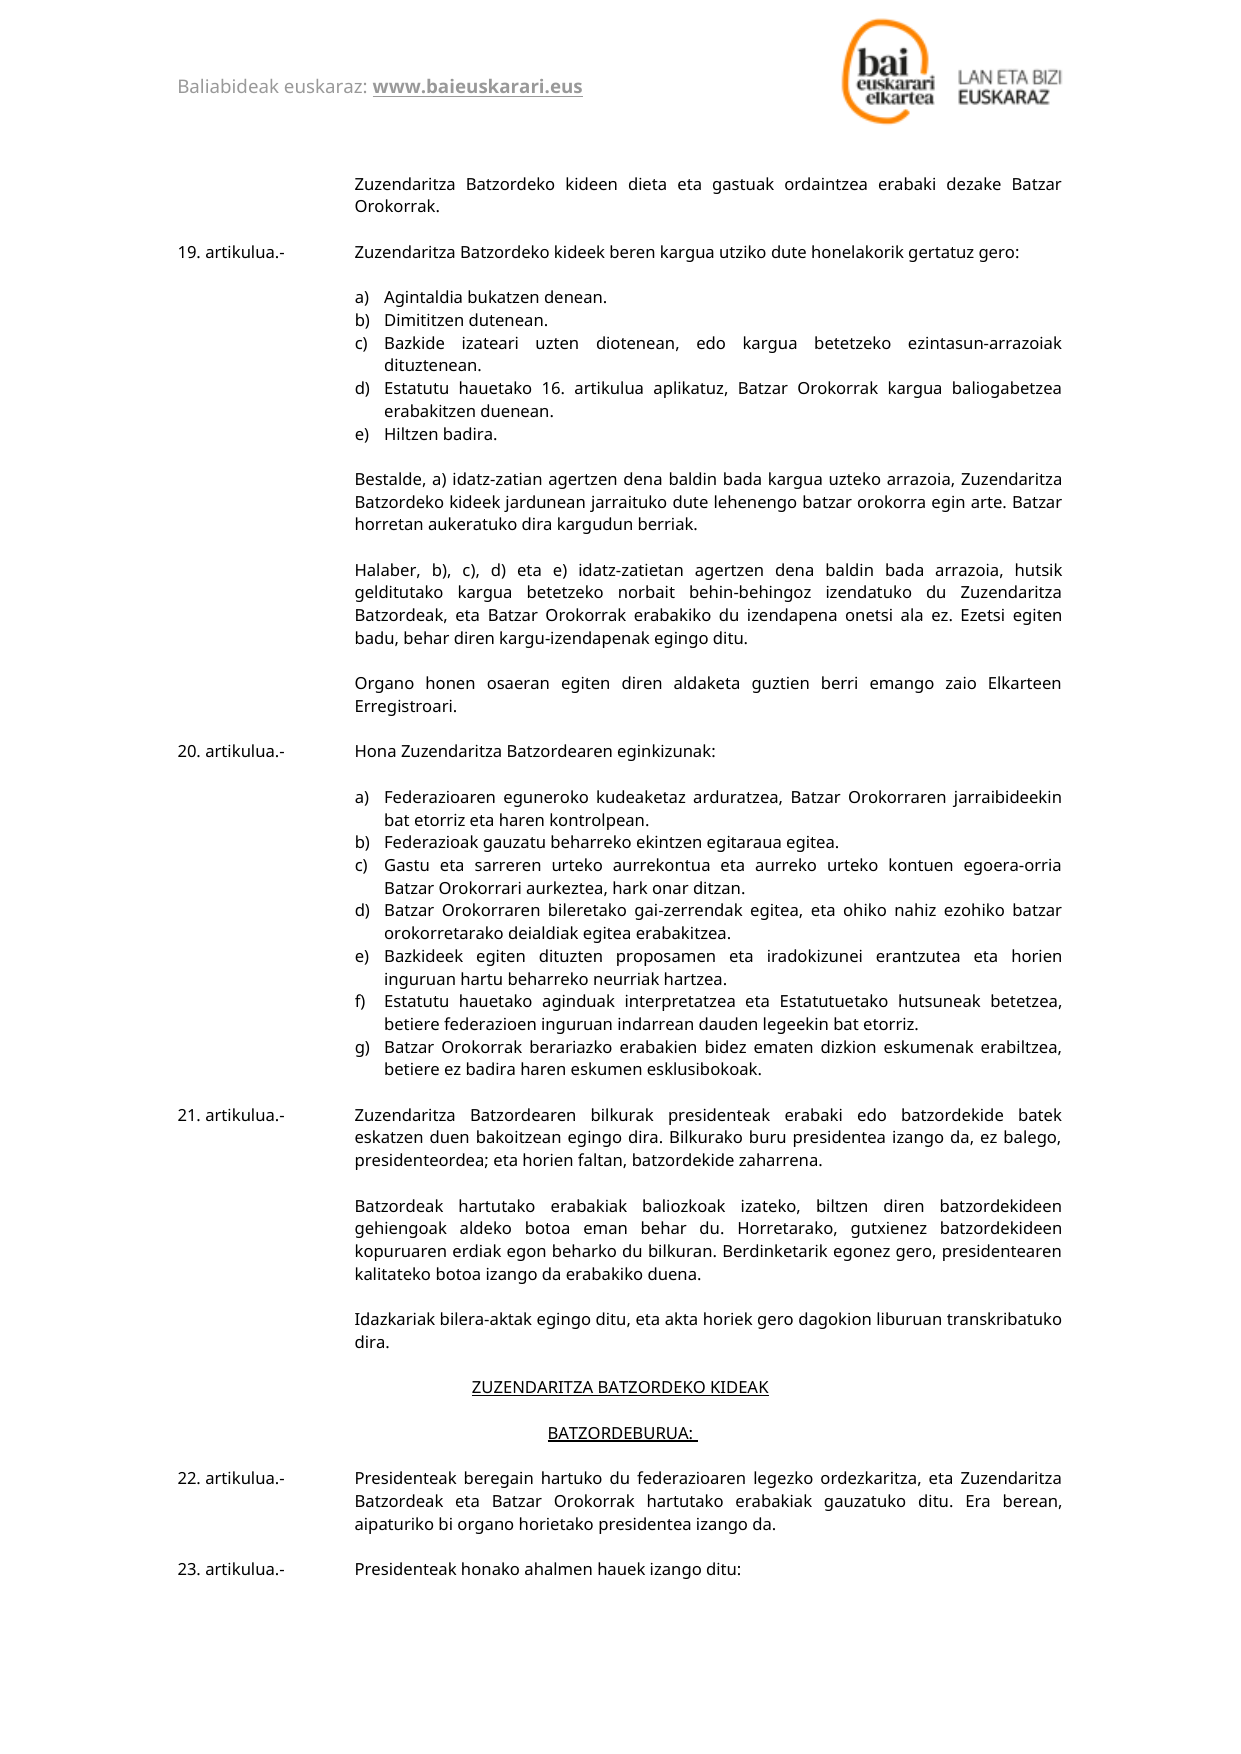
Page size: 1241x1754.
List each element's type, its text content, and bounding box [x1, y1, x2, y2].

text e) Hiltzen badira. [354, 422, 1063, 445]
text d) Batzar Orokorraren bileretako gai-zerrendak egitea, eta ohiko nahiz ezohiko batzar orokorretarako deialdiak egitea erabakitzea. [354, 899, 1063, 944]
text Zuzendaritza Batzordeko kideen dieta eta gastuak ordaintzea erabaki dezake Batzar Orokorrak. [177, 172, 1063, 218]
text b) Federazioak gauzatu beharreko ekintzen egitaraua egitea. [354, 831, 1063, 854]
text d) Estatutu hauetako 16. artikulua aplikatuz, Batzar Orokorrak kargua baliogabetzea erabakitzen duenean. [354, 377, 1063, 422]
text g) Batzar Orokorrak berariazko erabakien bidez ematen dizkion eskumenak erabiltzea, betiere ez badira haren eskumen esklusibokoak. [354, 1035, 1063, 1081]
text 23. artikulua.- Presidenteak honako ahalmen hauek izango ditu: [177, 1558, 1063, 1580]
text 20. artikulua.- Hona Zuzendaritza Batzordearen eginkizunak: [177, 740, 1063, 763]
text 21. artikulua.- Zuzendaritza Batzordearen bilkurak presidenteak erabaki edo batzordekide batek eskatzen duen bakoitzean egingo dira. Bilkurako buru presidentea izango da, ez balego, presidenteordea; eta horien faltan, batzordekide zaharrena. [177, 1103, 1063, 1172]
text Halaber, b), c), d) eta e) idatz-zatietan agertzen dena baldin bada arrazoia, hutsik gelditutako kargua betetzeko norbait behin-behingoz izendatuko du Zuzendaritza Batzordeak, eta Batzar Orokorrak erabakiko du izendapena onetsi ala ez. Ezetsi egiten badu, behar diren kargu-izendapenak egingo ditu. [177, 558, 1063, 649]
text Batzordeak hartutako erabakiak baliozkoak izateko, biltzen diren batzordekideen gehiengoak aldeko botoa eman behar du. Horretarako, gutxienez batzordekideen kopuruaren erdiak egon beharko du bilkuran. Berdinketarik egonez gero, presidentearen kalitateko botoa izango da erabakiko duena. [177, 1194, 1063, 1285]
subtitle ZUZENDARITZA BATZORDEKO KIDEAK [177, 1376, 1063, 1399]
text e) Bazkideek egiten dituzten proposamen eta iradokizunei erantzutea eta horien inguruan hartu beharreko neurriak hartzea. [354, 944, 1063, 990]
text Organo honen osaeran egiten diren aldaketa guztien berri emango zaio Elkarteen Erregistroari. [177, 672, 1063, 717]
subtitle BATZORDEBURUA: [177, 1421, 1063, 1444]
text b) Dimititzen dutenean. [354, 309, 1063, 331]
text f) Estatutu hauetako aginduak interpretatzea eta Estatutuetako hutsuneak betetzea, betiere federazioen inguruan indarrean dauden legeekin bat etorriz. [354, 990, 1063, 1035]
text 19. artikulua.- Zuzendaritza Batzordeko kideek beren kargua utziko dute honelakorik gertatuz gero: [177, 241, 1063, 263]
text a) Federazioaren eguneroko kudeaketaz arduratzea, Batzar Orokorraren jarraibideekin bat etorriz eta haren kontrolpean. [354, 786, 1063, 831]
text c) Gastu eta sarreren urteko aurrekontua eta aurreko urteko kontuen egoera-orria Batzar Orokorrari aurkeztea, hark onar ditzan. [354, 854, 1063, 899]
picture [839, 17, 1063, 127]
text Bestalde, a) idatz-zatian agertzen dena baldin bada kargua uzteko arrazoia, Zuzendaritza Batzordeko kideek jardunean jarraituko dute lehenengo batzar orokorra egin arte. Batzar horretan aukeratuko dira kargudun berriak. [177, 468, 1063, 536]
text Idazkariak bilera-aktak egingo ditu, eta akta horiek gero dagokion liburuan transkribatuko dira. [177, 1308, 1063, 1353]
text c) Bazkide izateari uzten diotenean, edo kargua betetzeko ezintasun-arrazoiak dituztenean. [354, 331, 1063, 377]
text 22. artikulua.- Presidenteak beregain hartuko du federazioaren legezko ordezkaritza, eta Zuzendaritza Batzordeak eta Batzar Orokorrak hartutako erabakiak gauzatuko ditu. Era berean, aipaturiko bi organo horietako presidentea izango da. [177, 1467, 1063, 1535]
text a) Agintaldia bukatzen denean. [354, 286, 1063, 309]
